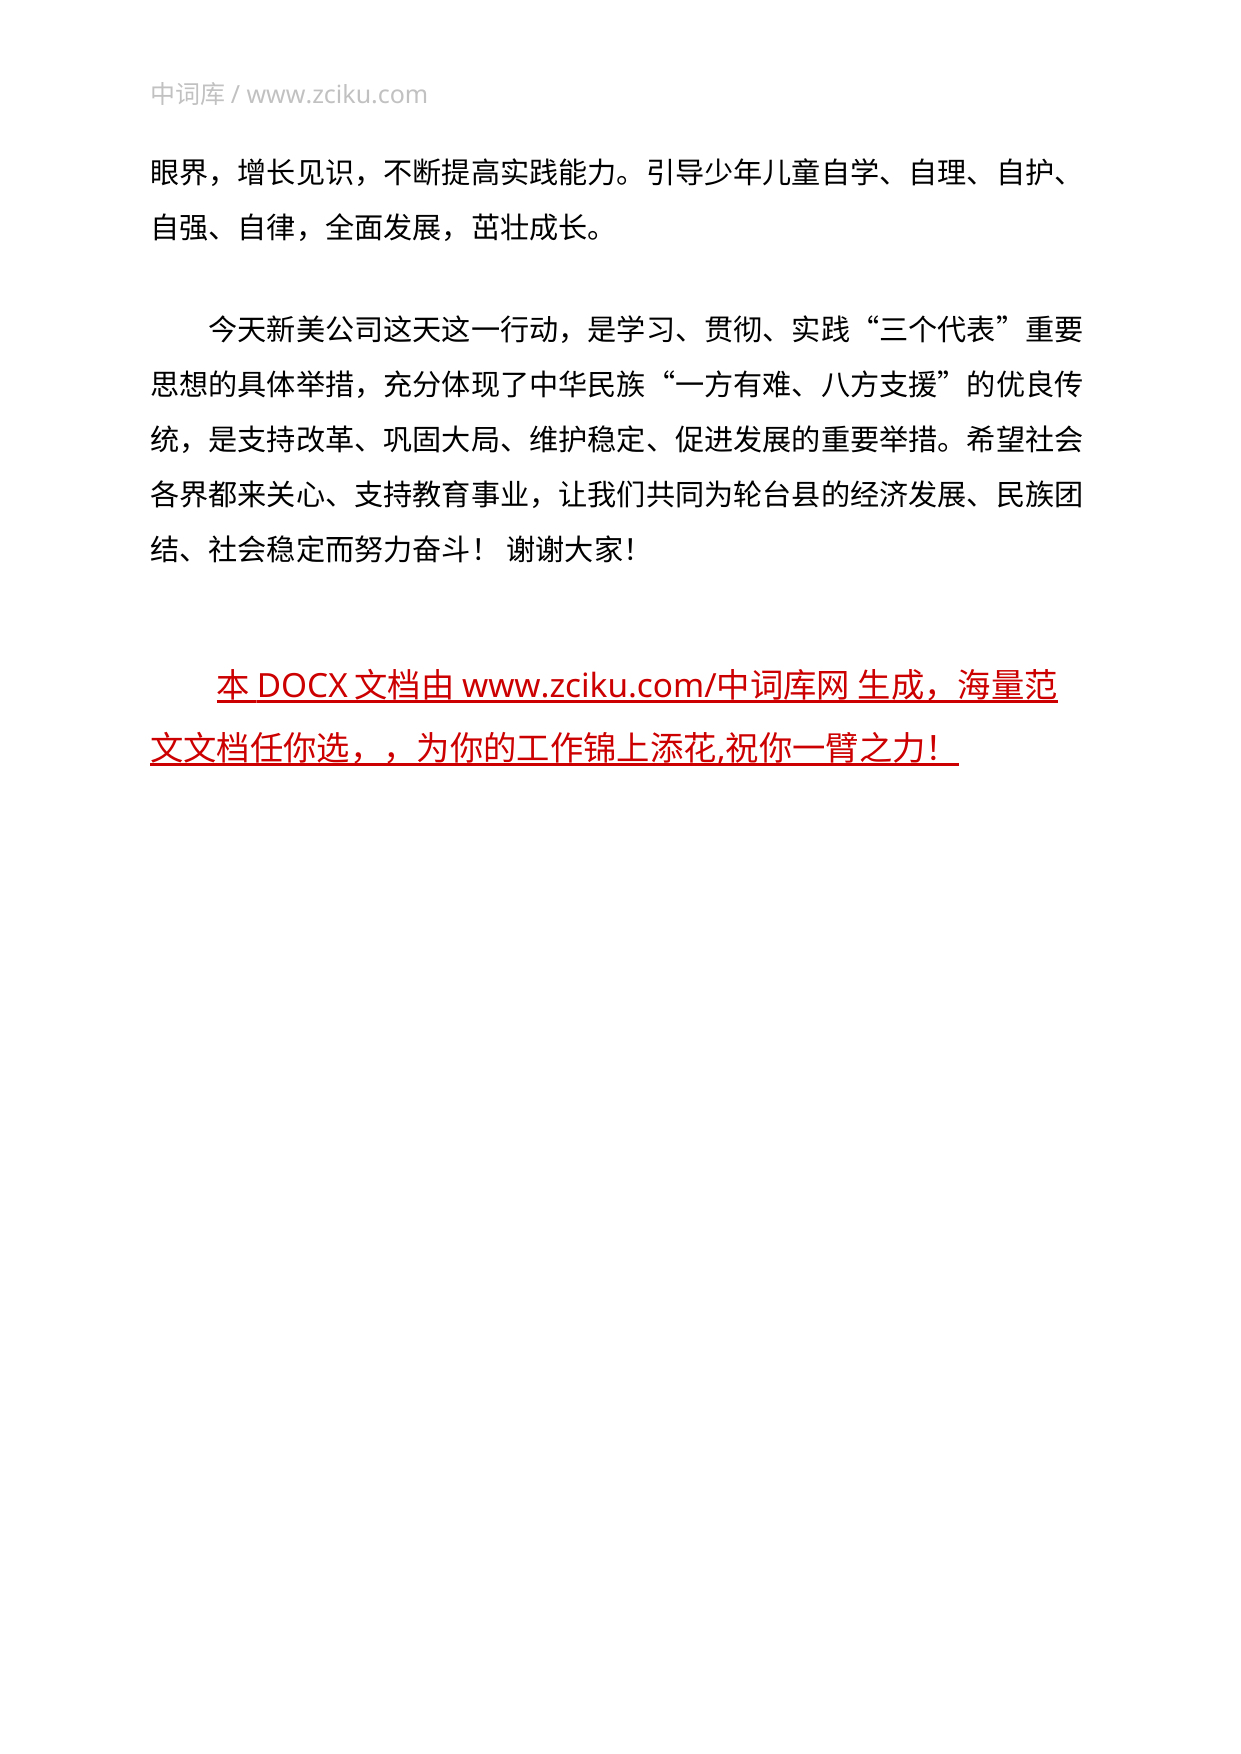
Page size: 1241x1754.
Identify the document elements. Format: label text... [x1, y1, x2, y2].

text 今天新美公司这天这一行动，是学习、贯彻、实践“三个代表”重要思想的具体举措，充分体现了中华民族“一方有难、八方支援”的优良传统，是支持改革、巩固大局、维护稳定、促进发展的重要举措。希望社会各界都来关心、支持教育事业，让我们共同为轮台县的经济发展、民族团结、社会稳定而努力奋斗！ 谢谢大家！ [150, 307, 1090, 568]
text 本DOCX文档由 www.zciku.com/中词库网 生成，海量范文文档任你选，，为你的工作锦上添花,祝你一臂之力！ [150, 659, 1090, 771]
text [150, 150, 1090, 247]
